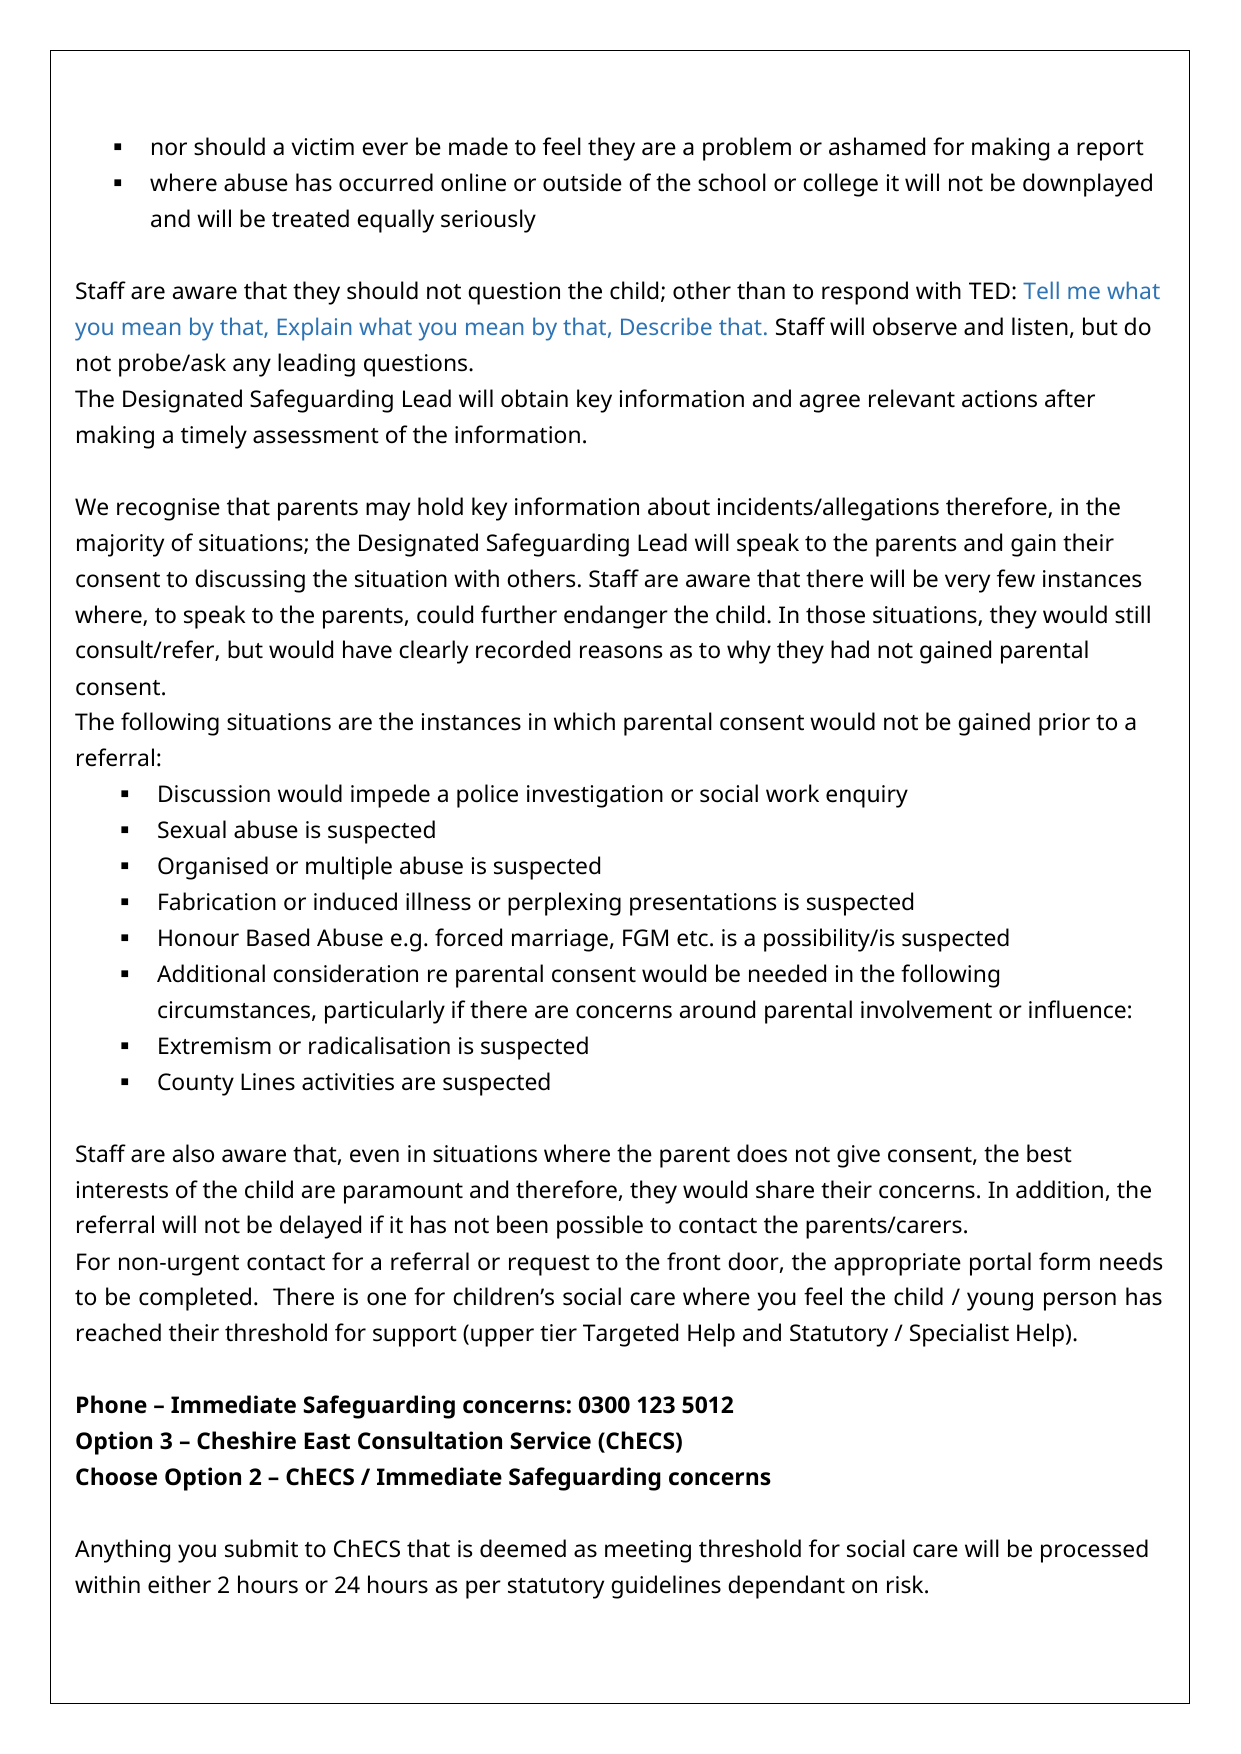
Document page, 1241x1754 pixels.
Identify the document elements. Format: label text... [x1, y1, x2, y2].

list Option 3 – Cheshire East Consultation Service (ChECS) [75, 1425, 1165, 1456]
list Staff are also aware that, even in situations where the parent does not give consent, the best interests of the child are paramount and therefore, they would share their concerns. In addition, the referral will not be delayed if it has not been possible to contact the parents/carers. [75, 1138, 1165, 1241]
list Discussion would impede a police investigation or social work enquiry [119, 778, 1165, 809]
list Extremism or radicalisation is suspected [119, 1030, 1165, 1061]
list Anything you submit to ChECS that is deemed as meeting threshold for social care will be processed within either 2 hours or 24 hours as per statutory guidelines dependant on risk. [75, 1533, 1165, 1600]
list The following situations are the instances in which parental consent would not be gained prior to a referral: [75, 706, 1165, 773]
list County Lines activities are suspected [119, 1066, 1165, 1097]
list The Designated Safeguarding Lead will obtain key information and agree relevant actions after making a timely assessment of the information. [75, 383, 1165, 450]
list Sexual abuse is suspected [119, 814, 1165, 845]
list Choose Option 2 – ChECS / Immediate Safeguarding concerns [75, 1461, 1165, 1492]
list Honour Based Abuse e.g. forced marriage, FGM etc. is a possibility/is suspected [119, 922, 1165, 953]
list Fabrication or induced illness or perplexing presentations is suspected [119, 886, 1165, 917]
list For non-urgent contact for a referral or request to the front door, the appropriate portal form needs to be completed. There is one for children’s social care where you feel the child / young person has reached their threshold for support (upper tier Targeted Help and Statutory / Specialist Help). [75, 1245, 1165, 1348]
list Staff are aware that they should not question the child; other than to respond with TED: Tell me what you mean by that, Explain what you mean by that, Describe that. Staff will observe and listen, but do not probe/ask any leading questions. [75, 275, 1165, 378]
list Additional consideration re parental consent would be needed in the following circumstances, particularly if there are concerns around parental involvement or influence: [119, 958, 1165, 1025]
list where abuse has occurred online or outside of the school or college it will not be downplayed and will be treated equally seriously [112, 167, 1165, 234]
list Phone – Immediate Safeguarding concerns: 0300 123 5012 [75, 1389, 1165, 1420]
list Organised or multiple abuse is suspected [119, 850, 1165, 881]
list We recognise that parents may hold key information about incidents/allegations therefore, in the majority of situations; the Designated Safeguarding Lead will speak to the parents and gain their consent to discussing the situation with others. Staff are aware that there will be very few instances where, to speak to the parents, could further endanger the child. In those situations, they would still consult/refer, but would have clearly recorded reasons as to why they had not gained parental consent. [75, 491, 1165, 702]
list nor should a victim ever be made to feel they are a problem or ashamed for making a report [112, 131, 1165, 163]
